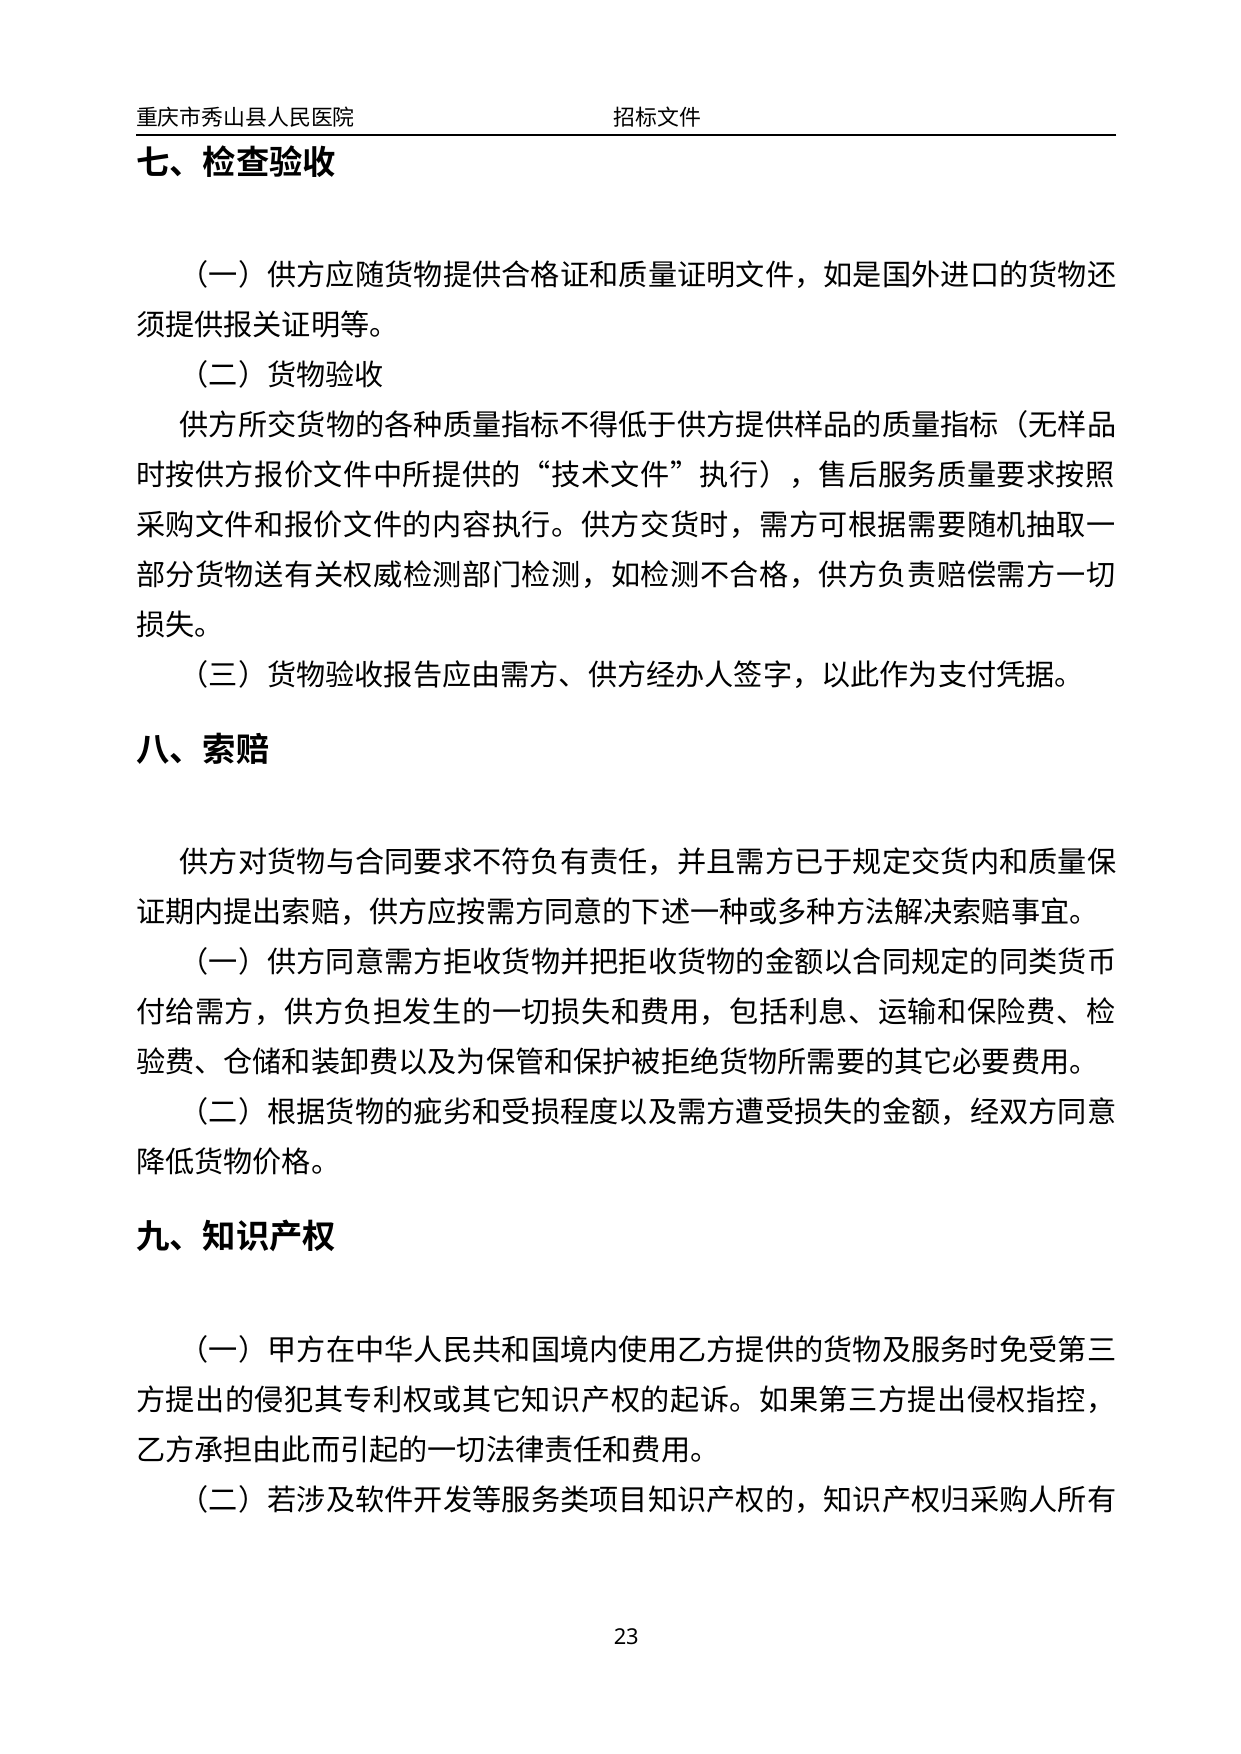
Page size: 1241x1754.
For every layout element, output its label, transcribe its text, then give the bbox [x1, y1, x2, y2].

text 供方所交货物的各种质量指标不得低于供方提供样品的质量指标（无样品时按供方报价文件中所提供的“技术文件”执行），售后服务质量要求按照采购文件和报价文件的内容执行。供方交货时，需方可根据需要随机抽取一部分货物送有关权威检测部门检测，如检测不合格，供方负责赔偿需方一切损失。 [136, 396, 1116, 646]
subtitle 九、知识产权 [136, 1210, 1116, 1258]
text （二）若涉及软件开发等服务类项目知识产权的，知识产权归采购人所有。 [136, 1470, 1116, 1570]
text （二）货物验收 [136, 346, 1116, 396]
text （二）根据货物的疵劣和受损程度以及需方遭受损失的金额，经双方同意降低货物价格。 [136, 1083, 1116, 1183]
text （三）货物验收报告应由需方、供方经办人签字，以此作为支付凭据。 [136, 646, 1116, 696]
text （一）供方应随货物提供合格证和质量证明文件，如是国外进口的货物还须提供报关证明等。 [136, 246, 1116, 346]
subtitle 八、索赔 [136, 723, 1116, 771]
subtitle 七、检查验收 [136, 136, 1116, 184]
text （一）供方同意需方拒收货物并把拒收货物的金额以合同规定的同类货币付给需方，供方负担发生的一切损失和费用，包括利息、运输和保险费、检验费、仓储和装卸费以及为保管和保护被拒绝货物所需要的其它必要费用。 [136, 933, 1116, 1083]
text 供方对货物与合同要求不符负有责任，并且需方已于规定交货内和质量保证期内提出索赔，供方应按需方同意的下述一种或多种方法解决索赔事宜。 [136, 833, 1116, 933]
text （一）甲方在中华人民共和国境内使用乙方提供的货物及服务时免受第三方提出的侵犯其专利权或其它知识产权的起诉。如果第三方提出侵权指控，乙方承担由此而引起的一切法律责任和费用。 [136, 1320, 1116, 1470]
